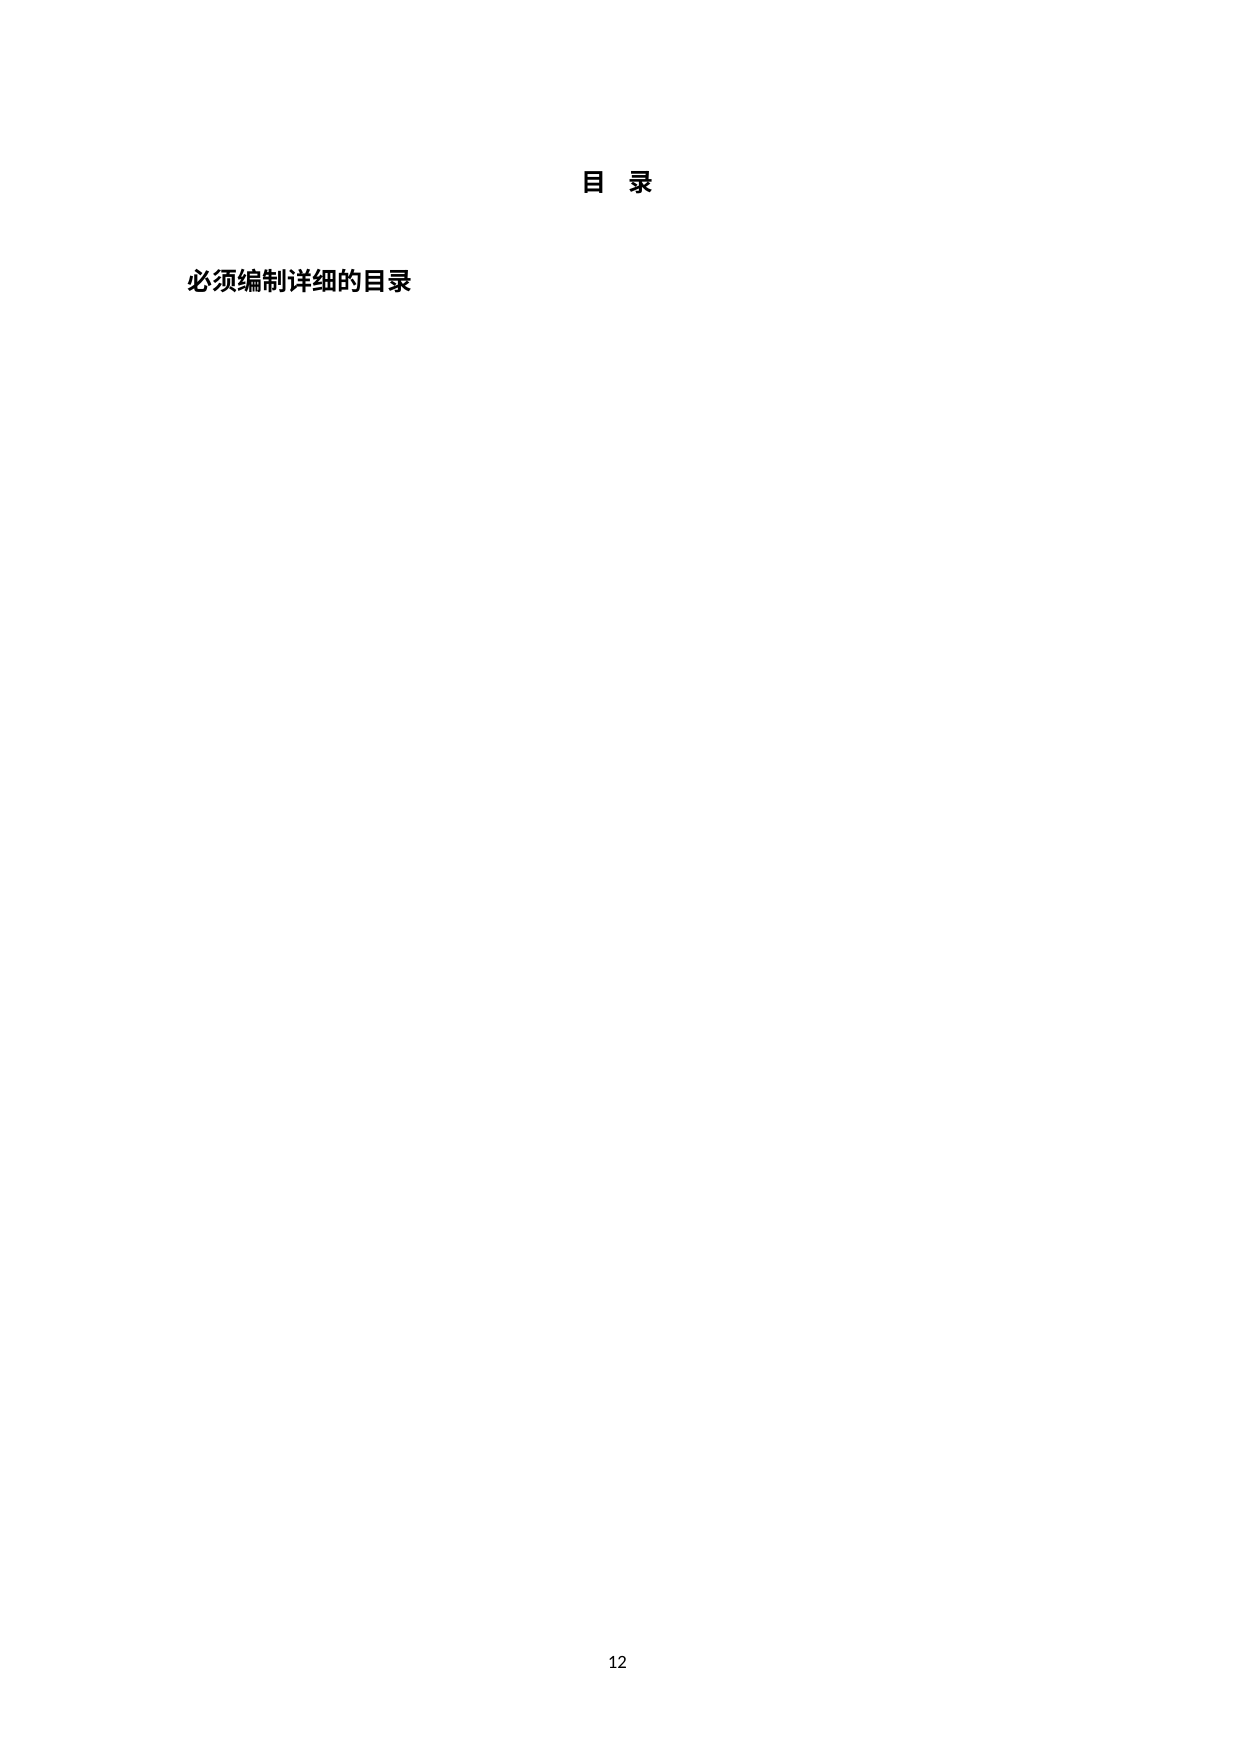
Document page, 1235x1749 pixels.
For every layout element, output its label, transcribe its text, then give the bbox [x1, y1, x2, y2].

subtitle 目 录 [187, 162, 1047, 199]
text 必须编制详细的目录 [187, 261, 1047, 298]
